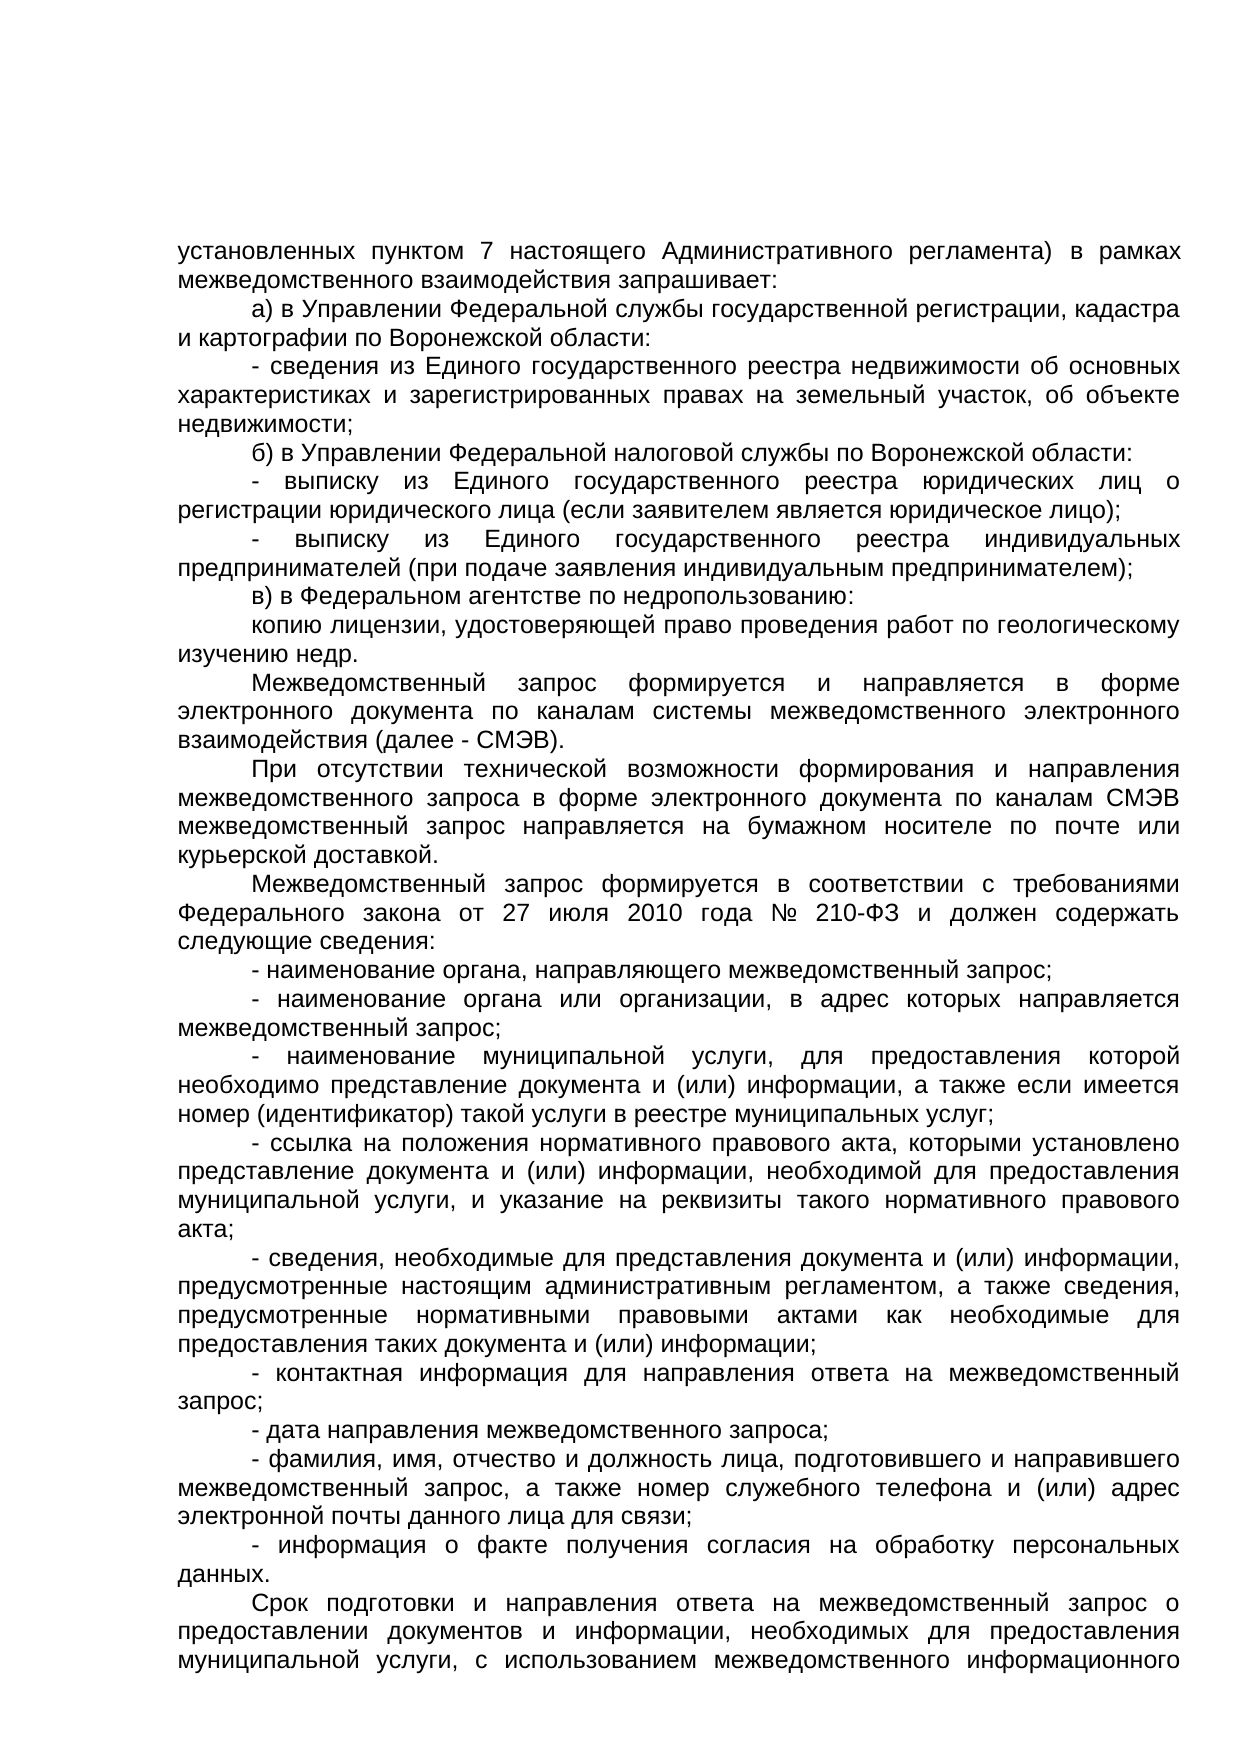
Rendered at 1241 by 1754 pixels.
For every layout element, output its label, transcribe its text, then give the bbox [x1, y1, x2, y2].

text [177, 236, 1181, 294]
text - выписку из Единого государственного реестра индивидуальных предпринимателей (при подаче заявления индивидуальным предпринимателем); [177, 524, 1181, 581]
text в) в Федеральном агентстве по недропользованию: [177, 581, 1181, 610]
text - наименование органа, направляющего межведомственный запрос; [177, 955, 1181, 984]
text - ссылка на положения нормативного правового акта, которыми установлено представление документа и (или) информации, необходимой для предоставления муниципальной услуги, и указание на реквизиты такого нормативного правового акта; [177, 1127, 1181, 1242]
text - информация о факте получения согласия на обработку персональных данных. [177, 1530, 1181, 1587]
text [177, 1587, 1181, 1674]
text При отсутствии технической возможности формирования и направления межведомственного запроса в форме электронного документа по каналам СМЭВ межведомственный запрос направляется на бумажном носителе по почте или курьерской доставкой. [177, 754, 1181, 869]
text - фамилия, имя, отчество и должность лица, подготовившего и направившего межведомственный запрос, а также номер служебного телефона и (или) адрес электронной почты данного лица для связи; [177, 1444, 1181, 1530]
text копию лицензии, удостоверяющей право проведения работ по геологическому изучению недр. [177, 610, 1181, 667]
text - наименование муниципальной услуги, для предоставления которой необходимо представление документа и (или) информации, а также если имеется номер (идентификатор) такой услуги в реестре муниципальных услуг; [177, 1041, 1181, 1127]
text - дата направления межведомственного запроса; [177, 1415, 1181, 1444]
text - выписку из Единого государственного реестра юридических лиц о регистрации юридического лица (если заявителем является юридическое лицо); [177, 466, 1181, 524]
text а) в Управлении Федеральной службы государственной регистрации, кадастра и картографии по Воронежской области: [177, 294, 1181, 351]
text б) в Управлении Федеральной налоговой службы по Воронежской области: [177, 437, 1181, 466]
text - контактная информация для направления ответа на межведомственный запрос; [177, 1357, 1181, 1415]
text Межведомственный запрос формируется и направляется в форме электронного документа по каналам системы межведомственного электронного взаимодействия (далее - СМЭВ). [177, 667, 1181, 754]
text - наименование органа или организации, в адрес которых направляется межведомственный запрос; [177, 984, 1181, 1041]
text Межведомственный запрос формируется в соответствии с требованиями Федерального закона от 27 июля 2010 года № 210-ФЗ и должен содержать следующие сведения: [177, 869, 1181, 955]
text - сведения из Единого государственного реестра недвижимости об основных характеристиках и зарегистрированных правах на земельный участок, об объекте недвижимости; [177, 351, 1181, 437]
text - сведения, необходимые для представления документа и (или) информации, предусмотренные настоящим административным регламентом, а также сведения, предусмотренные нормативными правовыми актами как необходимые для предоставления таких документа и (или) информации; [177, 1242, 1181, 1357]
